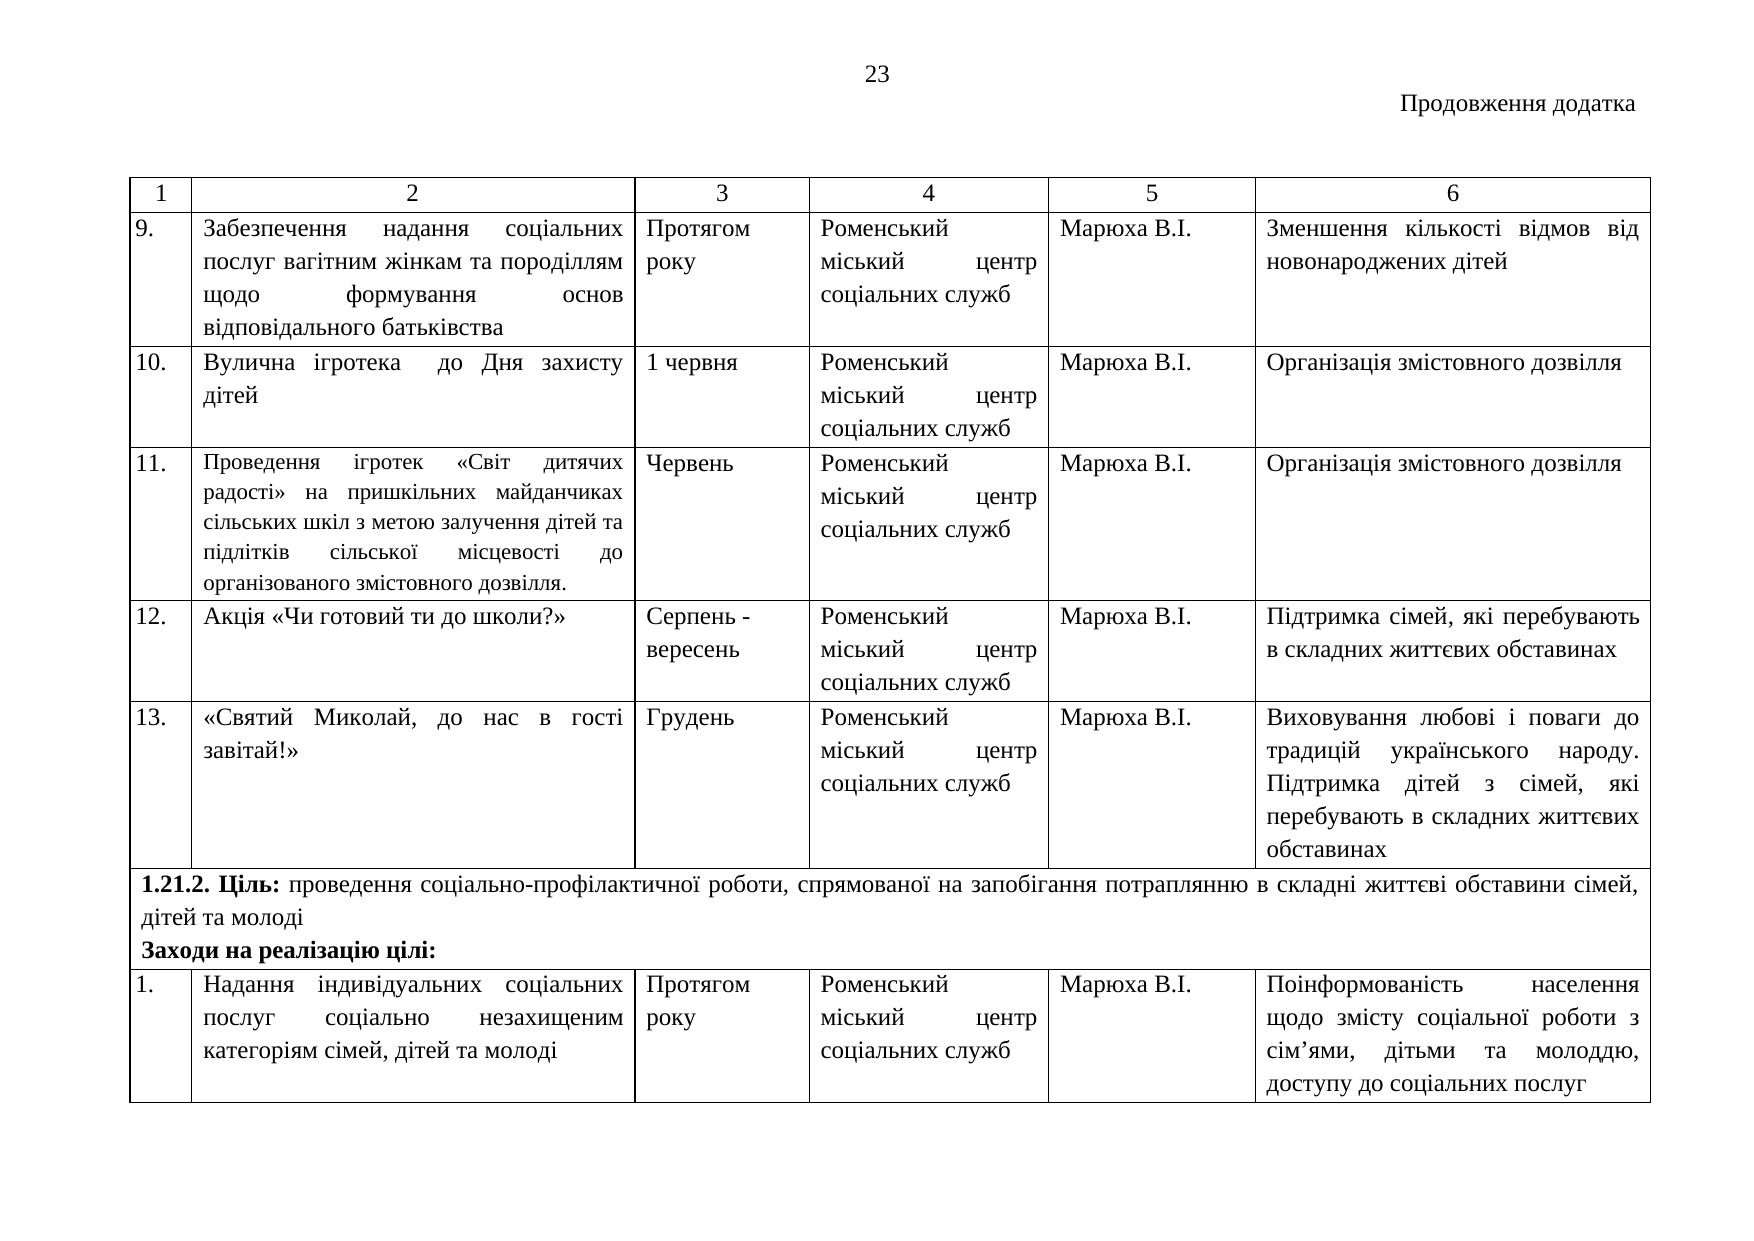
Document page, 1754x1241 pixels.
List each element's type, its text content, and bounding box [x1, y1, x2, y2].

table_header 5 [1049, 178, 1255, 212]
table_cell Марюха В.І. [1049, 347, 1255, 447]
table_cell Марюха В.І. [1049, 970, 1255, 1102]
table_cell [810, 970, 1048, 1102]
table_cell 9. [131, 213, 191, 346]
table_cell Роменський міський центр соціальних служб [810, 601, 1048, 701]
table_cell Забезпечення надання соціальних послуг вагітним жінкам та породіллям щодо формування основ відповідального батьківства [192, 213, 634, 346]
table_cell Організація змістовного дозвілля [1256, 347, 1650, 447]
table_cell 1.21.2. Ціль: проведення соціально-профілактичної роботи, спрямованої на запобігання потраплянню в складні життєві обставини сімей, дітей та молоді Заходи на реалізацію цілі: [131, 869, 1650, 968]
table_cell Роменський міський центр соціальних служб [810, 448, 1048, 600]
table_cell 1 червня [636, 347, 809, 447]
table_cell Протягом року [636, 970, 809, 1102]
table_cell 10. [131, 347, 191, 447]
table_cell Організація змістовного дозвілля [1256, 448, 1650, 600]
table_cell Протягом року [636, 213, 809, 346]
table_cell 11. [131, 448, 191, 600]
table_header 3 [636, 178, 809, 212]
table_cell Марюха В.І. [1049, 213, 1255, 346]
table_cell Акція «Чи готовий ти до школи?» [192, 601, 634, 701]
table_cell Марюха В.І. [1049, 601, 1255, 701]
table_cell 1. [131, 970, 191, 1102]
table_cell Роменський міський центр соціальних служб [810, 347, 1048, 447]
table_cell Марюха В.І. [1049, 448, 1255, 600]
table_cell Підтримка сімей, які перебувають в складних життєвих обставинах [1256, 601, 1650, 701]
table_cell Грудень [636, 702, 809, 868]
table_cell «Святий Миколай, до нас в гості завітай!» [192, 702, 634, 868]
table_cell Червень [636, 448, 809, 600]
table_cell Виховування любові і поваги до традицій українського народу. Підтримка дітей з сімей, які перебувають в складних життєвих обставинах [1256, 702, 1650, 868]
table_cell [810, 213, 1048, 346]
table_cell 13. [131, 702, 191, 868]
table_header 2 [192, 178, 634, 212]
table_header 1 [131, 178, 191, 212]
table_cell Вулична ігротека до Дня захисту дітей [192, 347, 634, 447]
table_cell Серпень -вересень [636, 601, 809, 701]
table_header 6 [1256, 178, 1650, 212]
table_header 4 [810, 178, 1048, 212]
table_cell Надання індивідуальних соціальних послуг соціально незахищеним категоріям сімей, дітей та молоді [192, 970, 634, 1102]
table_cell 12. [131, 601, 191, 701]
table_cell Зменшення кількості відмов від новонароджених дітей [1256, 213, 1650, 346]
table_cell Роменський міський центр соціальних служб [810, 702, 1048, 868]
table_cell Поінформованість населення щодо змісту соціальної роботи з сім’ями, дітьми та молоддю, доступу до соціальних послуг [1256, 970, 1650, 1102]
table_cell Проведення ігротек «Світ дитячих радості» на пришкільних майданчиках сільських шкіл з метою залучення дітей та підлітків сільської місцевості до організованого змістовного дозвілля. [192, 448, 634, 600]
table_cell Марюха В.І. [1049, 702, 1255, 868]
